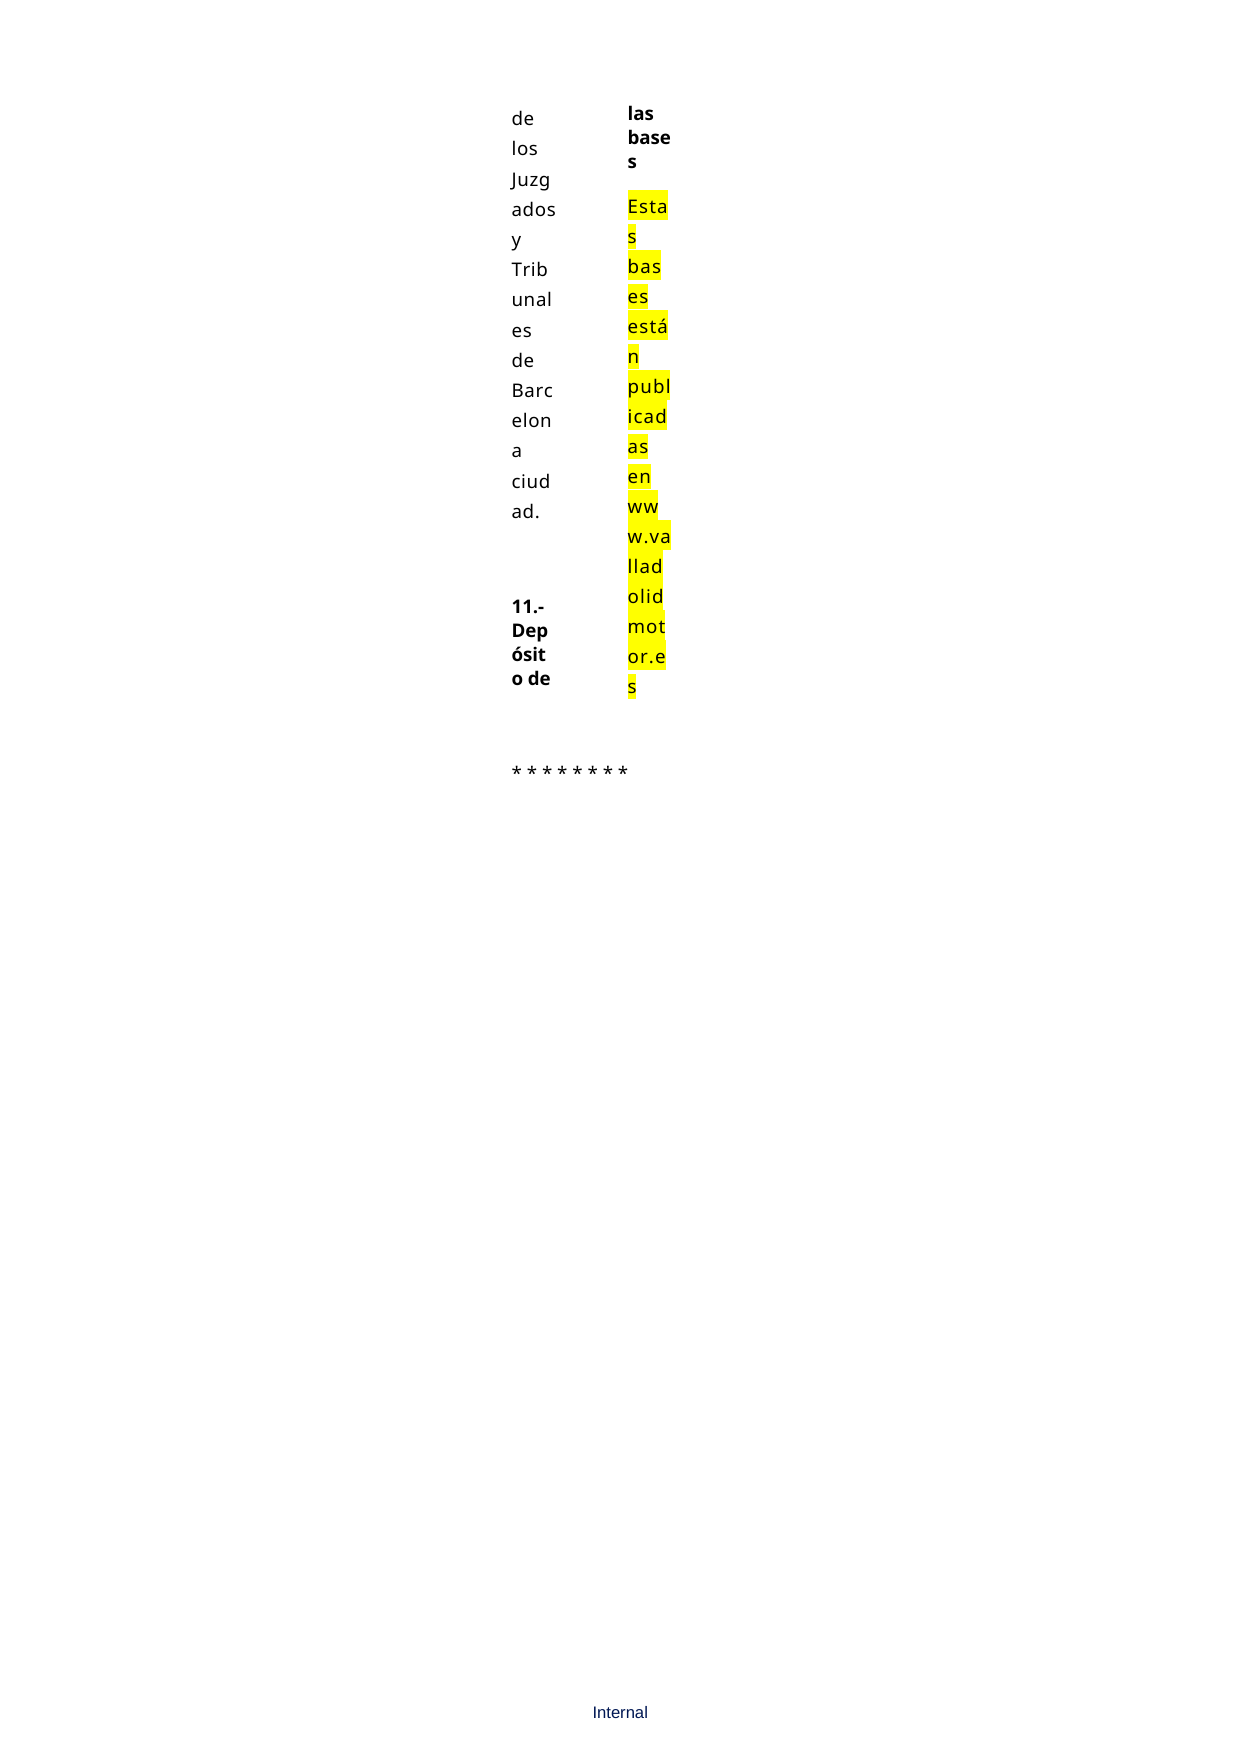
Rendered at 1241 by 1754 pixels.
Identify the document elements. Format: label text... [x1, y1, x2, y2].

text 11.- Depósito de las bases [627, 101, 672, 173]
text 11.- Depósito de las bases [511, 594, 556, 690]
text Estas bases están publicadas en www.valladolidmotor.es [627, 190, 672, 700]
text * * * * * * * * [511, 767, 672, 784]
